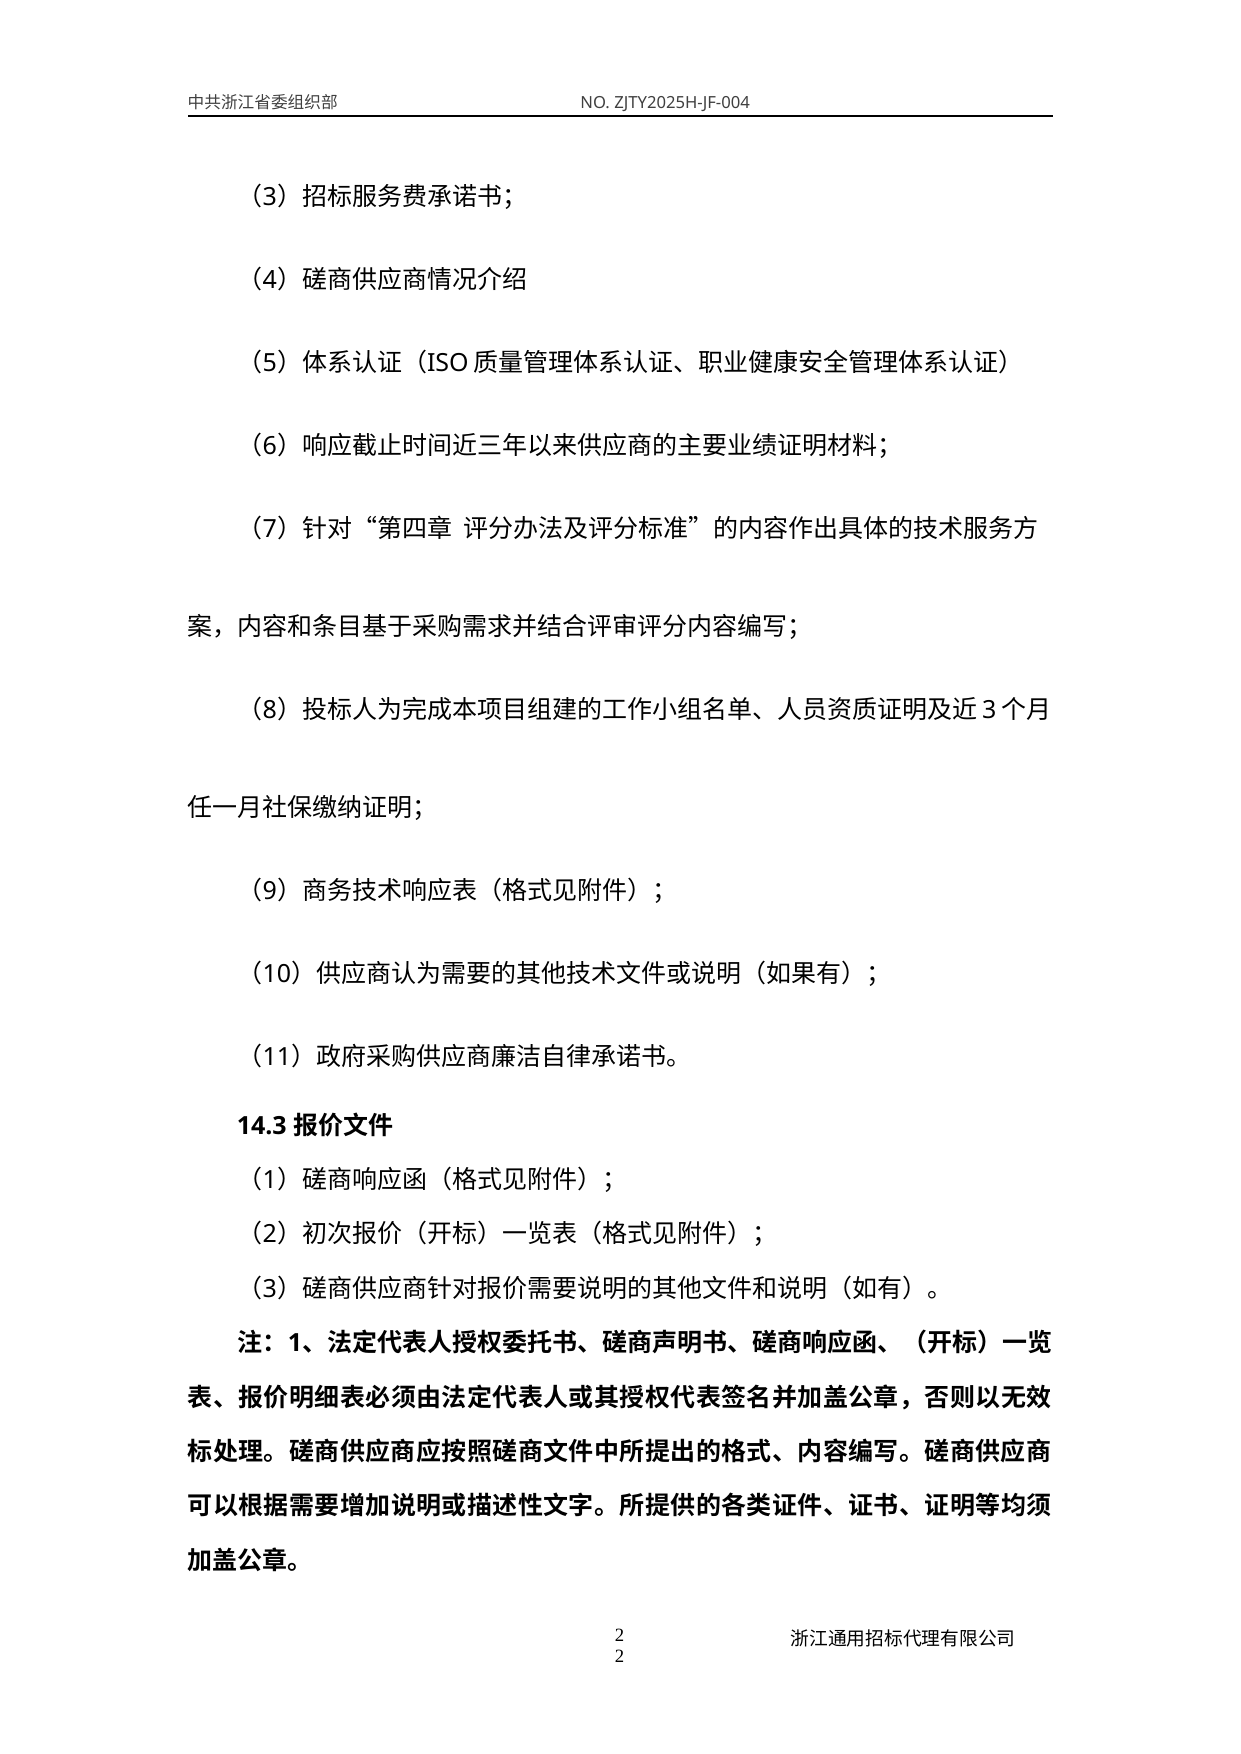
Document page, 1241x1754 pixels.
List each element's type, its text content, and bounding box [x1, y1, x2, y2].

text （7）针对“第四章 评分办法及评分标准”的内容作出具体的技术服务方案，内容和条目基于采购需求并结合评审评分内容编写； [187, 494, 1053, 657]
text （11）政府采购供应商廉洁自律承诺书。 [187, 1022, 1053, 1087]
text （3）招标服务费承诺书； [187, 162, 1053, 227]
text 注：1、法定代表人授权委托书、磋商声明书、磋商响应函、（开标）一览表、报价明细表必须由法定代表人或其授权代表签名并加盖公章，否则以无效标处理。磋商供应商应按照磋商文件中所提出的格式、内容编写。磋商供应商可以根据需要增加说明或描述性文字。所提供的各类证件、证书、证明等均须加盖公章。 [187, 1323, 1053, 1576]
text （10）供应商认为需要的其他技术文件或说明（如果有）； [187, 939, 1053, 1004]
text （9）商务技术响应表（格式见附件）； [187, 856, 1053, 921]
text （8）投标人为完成本项目组建的工作小组名单、人员资质证明及近3个月任一月社保缴纳证明； [187, 675, 1053, 838]
text （3）磋商供应商针对报价需要说明的其他文件和说明（如有）。 [187, 1268, 1053, 1304]
text （5）体系认证（ISO质量管理体系认证、职业健康安全管理体系认证） [187, 328, 1053, 393]
text 14.3 报价文件 [187, 1105, 1053, 1141]
text （6）响应截止时间近三年以来供应商的主要业绩证明材料； [187, 411, 1053, 476]
text （2）初次报价（开标）一览表（格式见附件）； [187, 1214, 1053, 1250]
text （4）磋商供应商情况介绍 [187, 245, 1053, 310]
text （1）磋商响应函（格式见附件）； [187, 1159, 1053, 1196]
